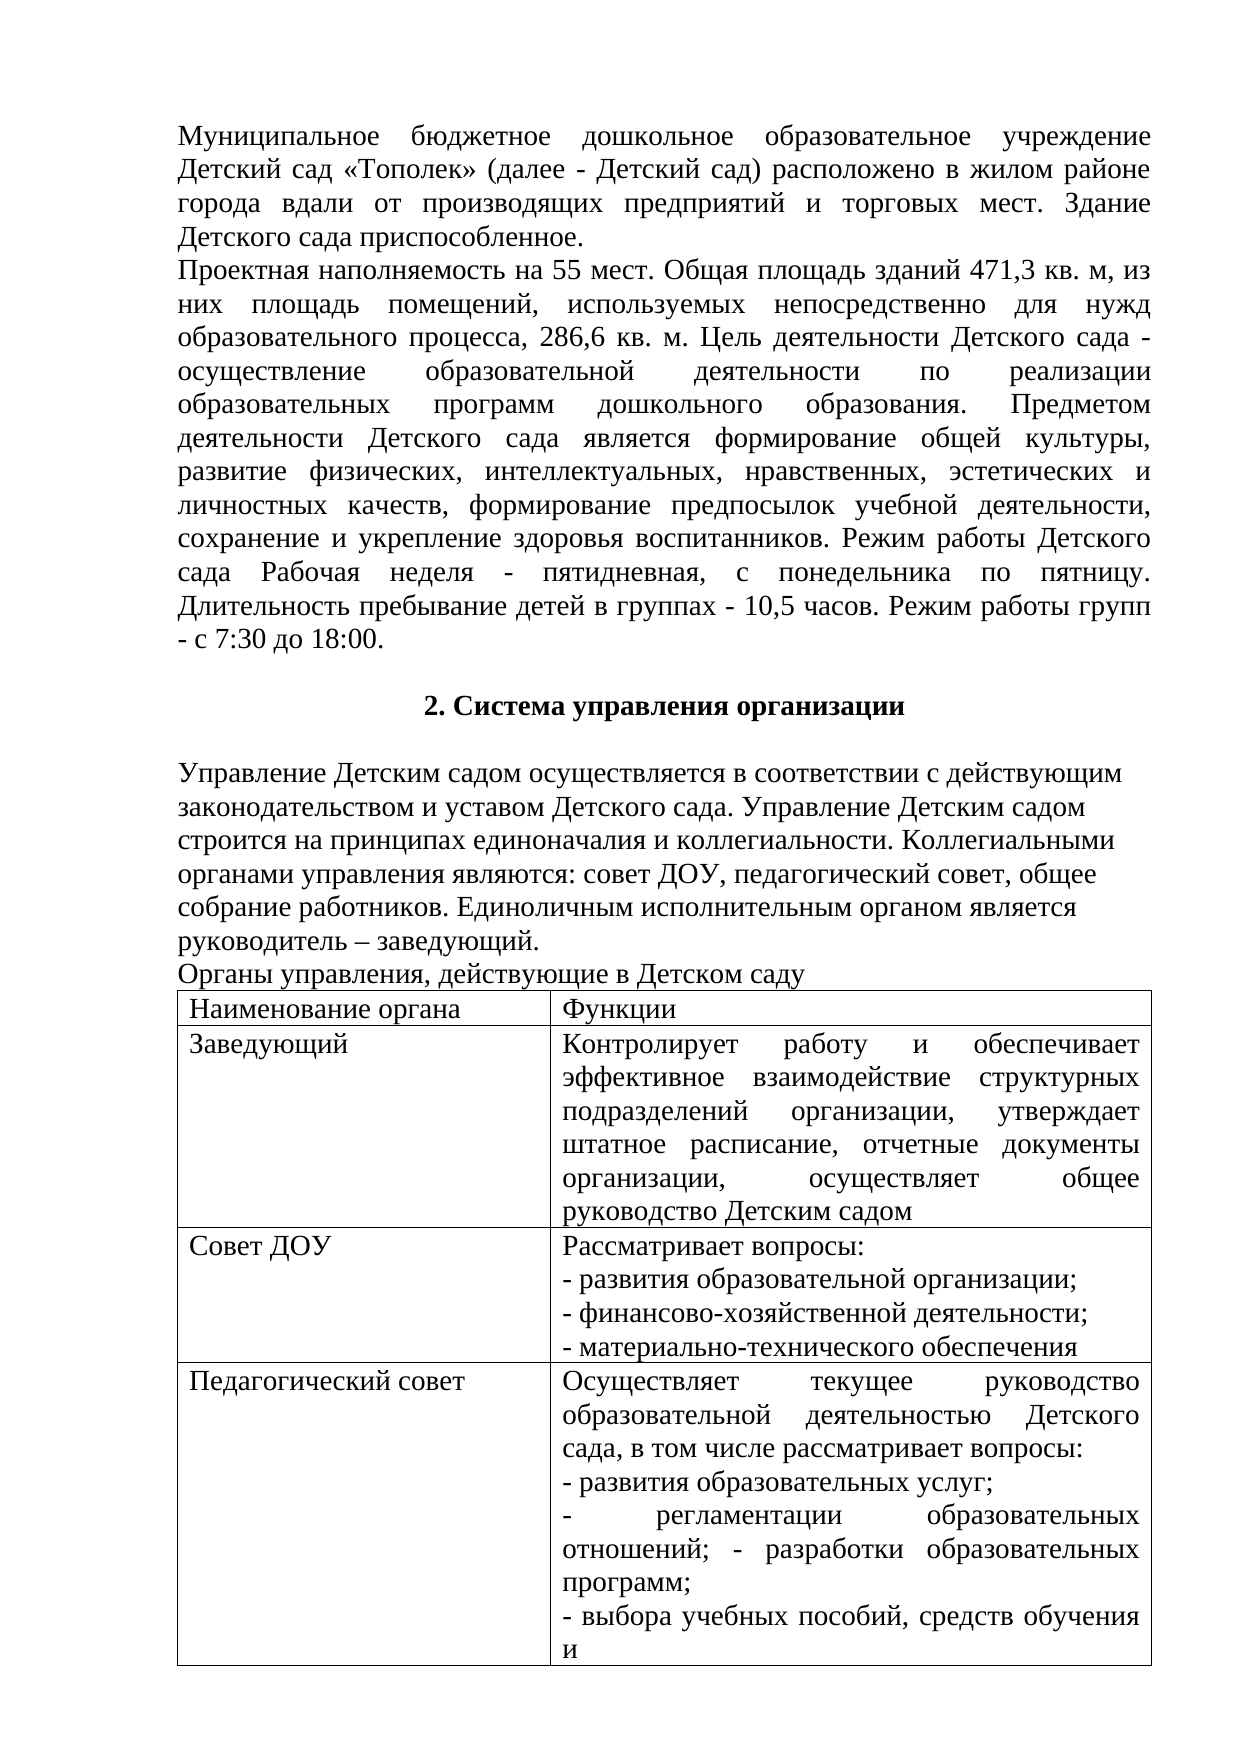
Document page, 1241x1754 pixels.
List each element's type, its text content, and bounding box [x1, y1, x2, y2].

table_cell Контролирует работу и обеспечивает эффективное взаимодействие структурных подразделений организации, утверждает штатное расписание, отчетные документы организации, осуществляет общее руководство Детским садом [551, 1026, 1151, 1227]
text 2. Система управления организации [177, 688, 1152, 722]
text Муниципальное бюджетное дошкольное образовательное учреждение Детский сад «Тополек» (далее - Детский сад) расположено в жилом районе города вдали от производящих предприятий и торговых мест. Здание Детского сада приспособленное. [177, 118, 1152, 252]
table_header Функции [551, 991, 1151, 1025]
text Управление Детским садом осуществляется в соответствии с действующим законодательством и уставом Детского сада. Управление Детским садом строится на принципах единоначалия и коллегиальности. Коллегиальными органами управления являются: совет ДОУ, педагогический совет, общее собрание работников. Единоличным исполнительным органом является руководитель – заведующий. [177, 755, 1152, 957]
text Органы управления, действующие в Детском саду [177, 957, 1152, 990]
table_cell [551, 1363, 1151, 1665]
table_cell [178, 1363, 550, 1665]
table_cell Рассматривает вопросы: - развития образовательной организации; - финансово-хозяйственной деятельности; - материально-технического обеспечения [551, 1228, 1151, 1362]
text Проектная наполняемость на 55 мест. Общая площадь зданий 471,3 кв. м, из них площадь помещений, используемых непосредственно для нужд образовательного процесса, 286,6 кв. м. Цель деятельности Детского сада - осуществление образовательной деятельности по реализации образовательных программ дошкольного образования. Предметом деятельности Детского сада является формирование общей культуры, развитие физических, интеллектуальных, нравственных, эстетических и личностных качеств, формирование предпосылок учебной деятельности, сохранение и укрепление здоровья воспитанников. Режим работы Детского сада Рабочая неделя - пятидневная, с понедельника по пятницу. Длительность пребывание детей в группах - 10,5 часов. Режим работы групп - с 7:30 до 18:00. [177, 252, 1152, 655]
table_header Наименование органа [178, 991, 550, 1025]
table_cell Совет ДОУ [178, 1228, 550, 1362]
table_cell Заведующий [178, 1026, 550, 1227]
